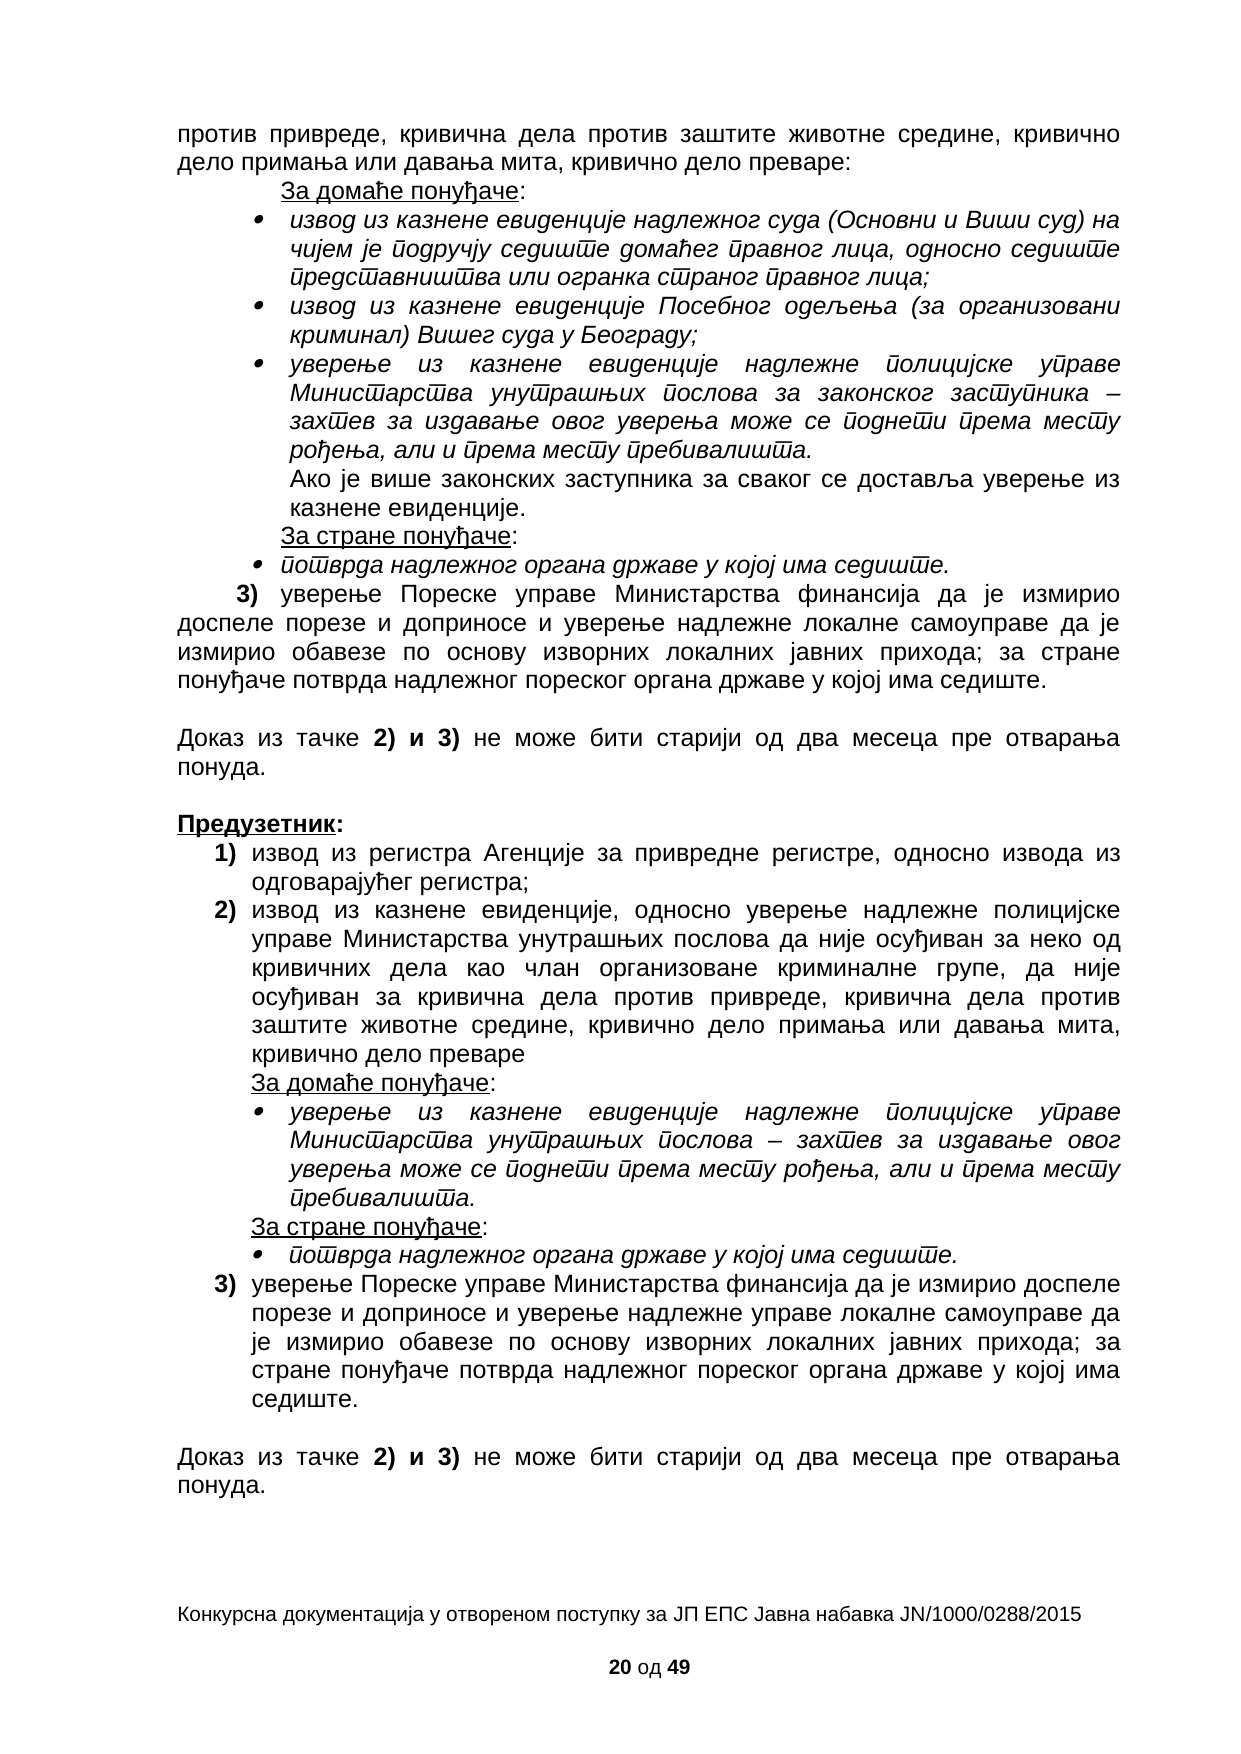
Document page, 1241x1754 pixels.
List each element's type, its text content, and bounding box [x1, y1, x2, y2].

list уверење Пореске управе Министарства финансија да је измирио доспеле порезе и доприносе и уверење надлежне локалне самоуправе да је измирио обавезе по основу изворних локалних јавних прихода; за стране понуђаче потврда надлежног пореског органа државе у којој има седиште. [177, 579, 1122, 694]
list извод из казнене евиденције, односно уверење надлежне полицијске управе Министарства унутрашњих послова да није осуђиван за неко од кривичних дела као члан организоване криминалне групе, да није осуђиван за кривична дела против привреде, кривична дела против заштите животне средине, кривично дело примања или давања мита, кривично дело преваре [214, 895, 1122, 1068]
text За стране понуђаче: [177, 1212, 1122, 1240]
text За домаће понуђаче: [177, 176, 1122, 205]
text Предузетник: [177, 809, 1122, 838]
list извод из казнене евиденције Посебног одељења (за организовани криминал) Вишег суда у Београду; [252, 291, 1122, 349]
list уверење из казнене евиденције надлежне полицијске управе Министарства унутрашњих послова за законског заступника – захтев за издавање овог уверења може се поднети према месту рођења, али и према месту пребивалишта. [252, 349, 1122, 464]
text Доказ из тачке 2) и 3) не може бити старији од два месеца пре отварања понуда. [177, 723, 1122, 780]
text За домаће понуђаче: [177, 1068, 1122, 1096]
list потврда надлежног органа државе у којој има седиште. [251, 1240, 1122, 1269]
list уверење из казнене евиденције надлежне полицијске управе Министарства унутрашњих послова – захтев за издавање овог уверења може се поднети према месту рођења, али и према месту пребивалишта. [252, 1096, 1122, 1212]
list потврда надлежног органа државе у којој има седиште. [251, 550, 1122, 579]
list извод из казнене евиденције надлежног суда (Основни и Виши суд) на чијем је подручју седиште домаћег правног лица, односно седиште представништва или огранка страног правног лица; [252, 205, 1122, 291]
list извод из регистра Агенције за привредне регистре, односно извода из одговарајућег регистра; [214, 838, 1122, 895]
text За стране понуђаче: [177, 521, 1122, 550]
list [177, 118, 1122, 176]
text Доказ из тачке 2) и 3) не може бити старији од два месеца пре отварања понуда. [177, 1442, 1122, 1499]
text Ако је више законских заступника за сваког сe доставља уверење из казнене евиденције. [289, 464, 1122, 521]
